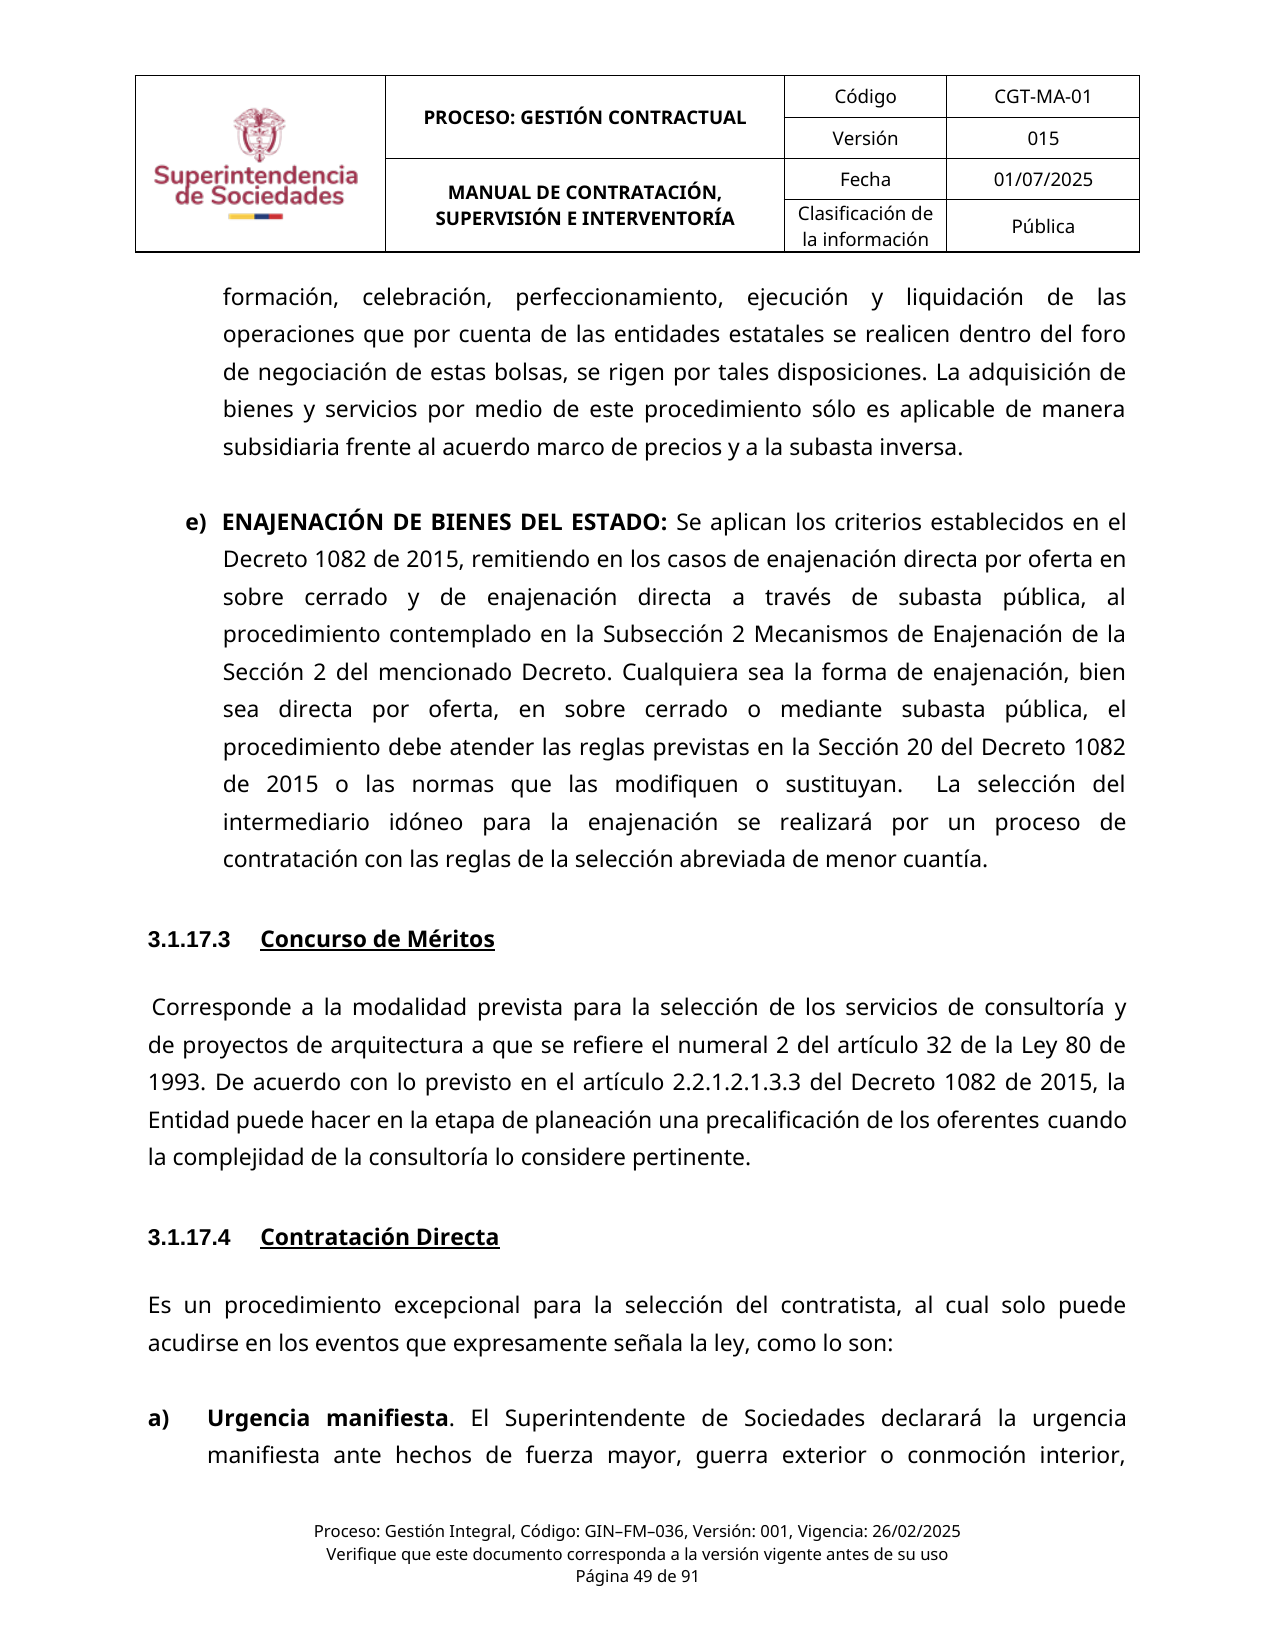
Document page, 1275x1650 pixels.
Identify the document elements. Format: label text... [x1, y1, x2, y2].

subtitle Contratación Directa [148, 1220, 1127, 1252]
list ENAJENACIÓN DE BIENES DEL ESTADO: Se aplican los criterios establecidos en el Decreto 1082 de 2015, remitiendo en los casos de enajenación directa por oferta en sobre cerrado y de enajenación directa a través de subasta pública, al procedimiento contemplado en la Subsección 2 Mecanismos de Enajenación de la Sección 2 del mencionado Decreto. Cualquiera sea la forma de enajenación, bien sea directa por oferta, en sobre cerrado o mediante subasta pública, el procedimiento debe atender las reglas previstas en la Sección 20 del Decreto 1082 de 2015 o las normas que las modifiquen o sustituyan. La selección del intermediario idóneo para la enajenación se realizará por un proceso de contratación con las reglas de la selección abreviada de menor cuantía. [185, 506, 1127, 874]
text Es un procedimiento excepcional para la selección del contratista, al cual solo puede acudirse en los eventos que expresamente señala la ley, como lo son: [148, 1289, 1127, 1358]
picture [142, 96, 376, 230]
text Corresponde a la modalidad prevista para la selección de los servicios de consultoría y de proyectos de arquitectura a que se refiere el numeral 2 del artículo 32 de la Ley 80 de 1993. De acuerdo con lo previsto en el artículo 2.2.1.2.1.3.3 del Decreto 1082 de 2015, la Entidad puede hacer en la etapa de planeación una precalificación de los oferentes cuando la complejidad de la consultoría lo considere pertinente. [148, 991, 1127, 1172]
subtitle Concurso de Méritos [148, 922, 1127, 954]
